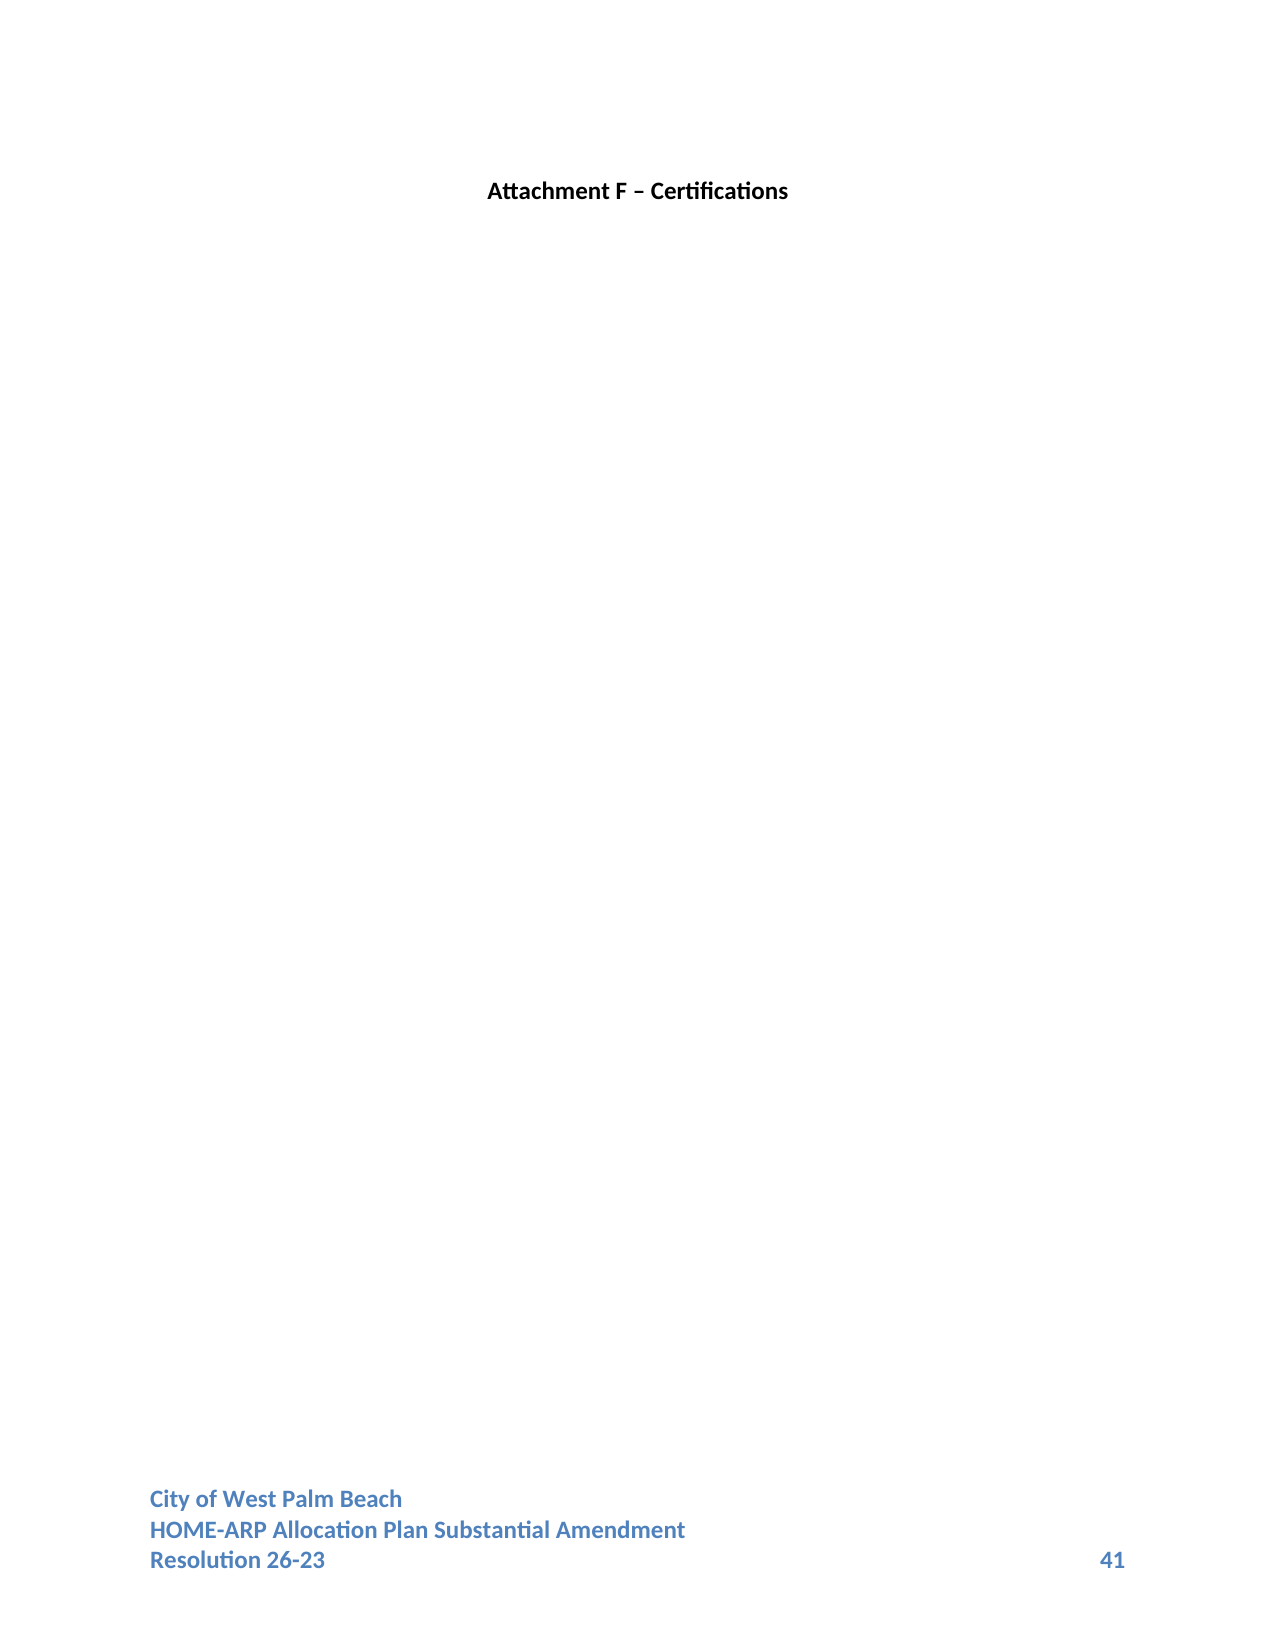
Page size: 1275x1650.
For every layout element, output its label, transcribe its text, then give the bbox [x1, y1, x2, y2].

subtitle Attachment F – Certifications [150, 175, 1125, 206]
